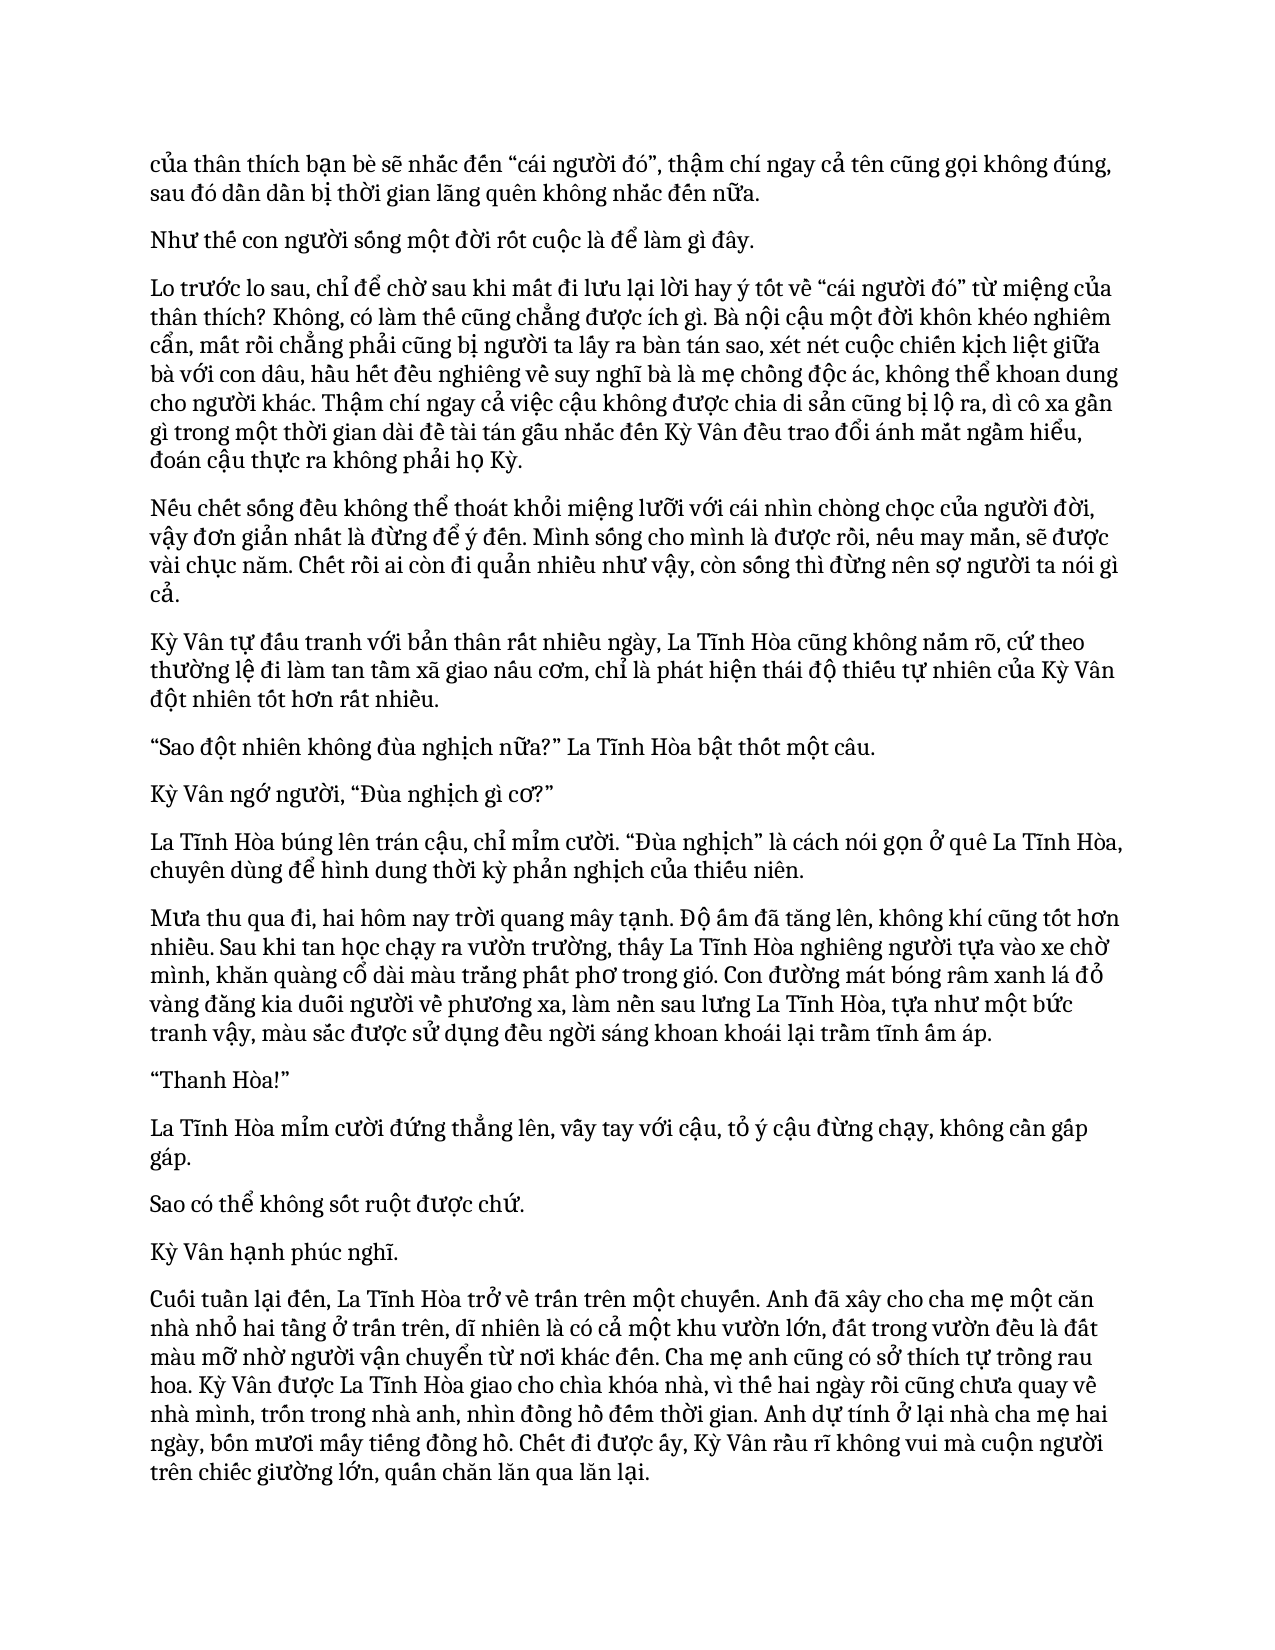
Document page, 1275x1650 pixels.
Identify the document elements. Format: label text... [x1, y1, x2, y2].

text Mưa thu qua đi, hai hôm nay trời quang mây tạnh. Độ ấm đã tăng lên, không khí cũng tốt hơn nhiều. Sau khi tan học chạy ra vườn trường, thấy La Tĩnh Hòa nghiêng người tựa vào xe chờ mình, khăn quàng cổ dài màu trắng phất phơ trong gió. Con đường mát bóng râm xanh lá đỏ vàng đằng kia duỗi người về phương xa, làm nền sau lưng La Tĩnh Hòa, tựa như một bức tranh vậy, màu sắc được sử dụng đều ngời sáng khoan khoái lại trầm tĩnh ấm áp. [150, 904, 1125, 1047]
text “Thanh Hòa!” [150, 1066, 1125, 1095]
text “Sao đột nhiên không đùa nghịch nữa?” La Tĩnh Hòa bật thốt một câu. [150, 732, 1125, 761]
text Kỳ Vân ngớ người, “Đùa nghịch gì cơ?” [150, 780, 1125, 809]
text Kỳ Vân tự đấu tranh với bản thân rất nhiều ngày, La Tĩnh Hòa cũng không nắm rõ, cứ theo thường lệ đi làm tan tầm xã giao nấu cơm, chỉ là phát hiện thái độ thiếu tự nhiên của Kỳ Vân đột nhiên tốt hơn rất nhiều. [150, 627, 1125, 714]
text Nếu chết sống đều không thể thoát khỏi miệng lưỡi với cái nhìn chòng chọc của người đời, vậy đơn giản nhất là đừng để ý đến. Mình sống cho mình là được rồi, nếu may mắn, sẽ được vài chục năm. Chết rồi ai còn đi quản nhiều như vậy, còn sống thì đừng nên sợ người ta nói gì cả. [150, 494, 1125, 609]
text Sao có thể không sốt ruột được chứ. [150, 1190, 1125, 1219]
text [150, 150, 1125, 207]
text Kỳ Vân hạnh phúc nghĩ. [150, 1237, 1125, 1266]
text Như thế con người sống một đời rốt cuộc là để làm gì đây. [150, 226, 1125, 255]
text La Tĩnh Hòa búng lên trán cậu, chỉ mỉm cười. “Đùa nghịch” là cách nói gọn ở quê La Tĩnh Hòa, chuyên dùng để hình dung thời kỳ phản nghịch của thiếu niên. [150, 827, 1125, 885]
text Lo trước lo sau, chỉ để chờ sau khi mất đi lưu lại lời hay ý tốt về “cái người đó” từ miệng của thân thích? Không, có làm thế cũng chẳng được ích gì. Bà nội cậu một đời khôn khéo nghiêm cẩn, mất rồi chẳng phải cũng bị người ta lấy ra bàn tán sao, xét nét cuộc chiến kịch liệt giữa bà với con dâu, hầu hết đều nghiêng về suy nghĩ bà là mẹ chồng độc ác, không thể khoan dung cho người khác. Thậm chí ngay cả việc cậu không được chia di sản cũng bị lộ ra, dì cô xa gần gì trong một thời gian dài đề tài tán gẫu nhắc đến Kỳ Vân đều trao đổi ánh mắt ngầm hiểu, đoán cậu thực ra không phải họ Kỳ. [150, 274, 1125, 475]
text Cuối tuần lại đến, La Tĩnh Hòa trở về trấn trên một chuyến. Anh đã xây cho cha mẹ một căn nhà nhỏ hai tầng ở trấn trên, dĩ nhiên là có cả một khu vườn lớn, đất trong vườn đều là đất màu mỡ nhờ người vận chuyển từ nơi khác đến. Cha mẹ anh cũng có sở thích tự trồng rau hoa. Kỳ Vân được La Tĩnh Hòa giao cho chìa khóa nhà, vì thế hai ngày rồi cũng chưa quay về nhà mình, trốn trong nhà anh, nhìn đồng hồ đếm thời gian. Anh dự tính ở lại nhà cha mẹ hai ngày, bốn mươi mấy tiếng đồng hồ. Chết đi được ấy, Kỳ Vân rầu rĩ không vui mà cuộn người trên chiếc giường lớn, quấn chăn lăn qua lăn lại. [150, 1285, 1125, 1486]
text La Tĩnh Hòa mỉm cười đứng thẳng lên, vẫy tay với cậu, tỏ ý cậu đừng chạy, không cần gấp gáp. [150, 1114, 1125, 1171]
